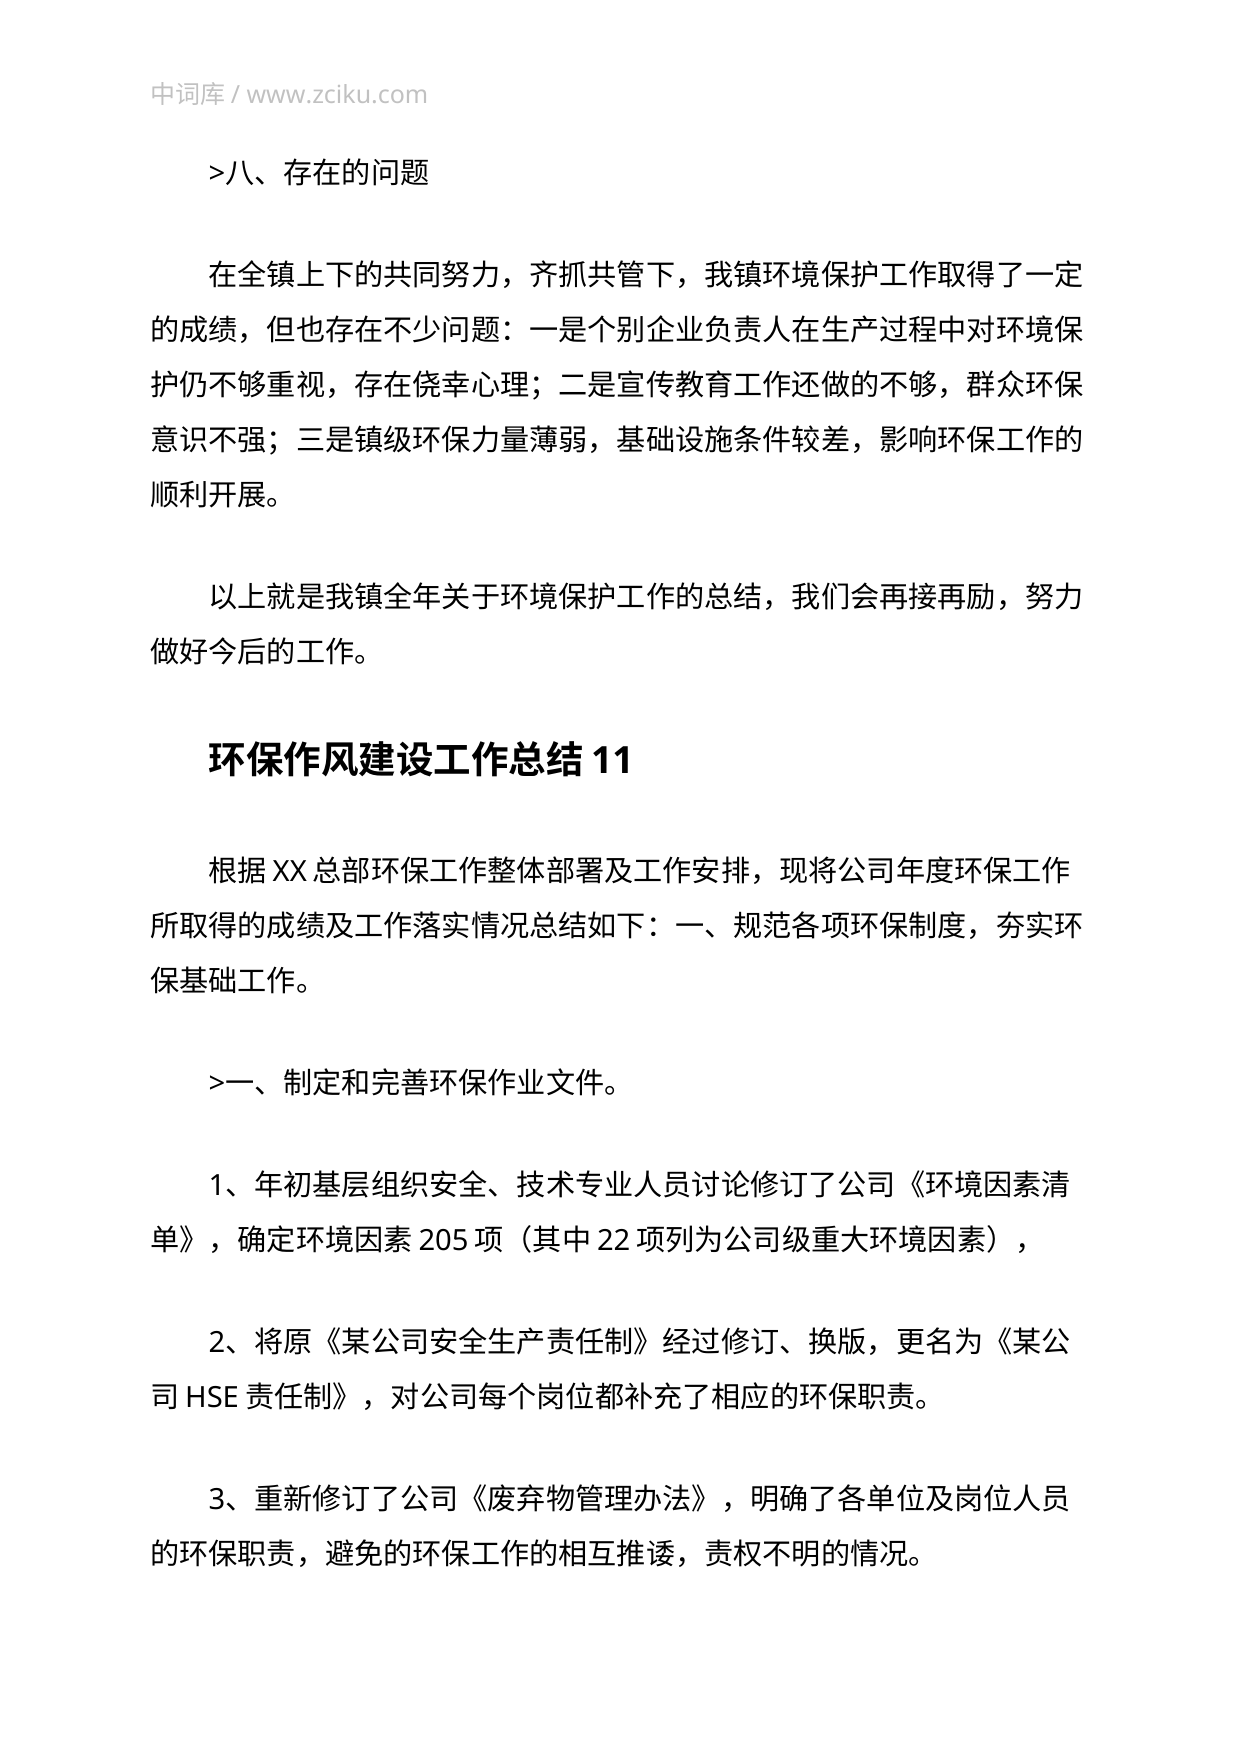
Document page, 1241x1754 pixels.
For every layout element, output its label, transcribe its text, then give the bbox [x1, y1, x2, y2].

text 1、年初基层组织安全、技术专业人员讨论修订了公司《环境因素清单》，确定环境因素205项（其中22项列为公司级重大环境因素）， [150, 1161, 1090, 1259]
text 3、重新修订了公司《废弃物管理办法》，明确了各单位及岗位人员的环保职责，避免的环保工作的相互推诿，责权不明的情况。 [150, 1475, 1090, 1572]
text >一、制定和完善环保作业文件。 [150, 1059, 1090, 1102]
text >八、存在的问题 [150, 150, 1090, 192]
text 环保作风建设工作总结11 [150, 730, 1090, 784]
text 根据XX总部环保工作整体部署及工作安排，现将公司年度环保工作所取得的成绩及工作落实情况总结如下：一、规范各项环保制度，夯实环保基础工作。 [150, 848, 1090, 1000]
text 2、将原《某公司安全生产责任制》经过修订、换版，更名为《某公司HSE责任制》，对公司每个岗位都补充了相应的环保职责。 [150, 1318, 1090, 1416]
text 以上就是我镇全年关于环境保护工作的总结，我们会再接再励，努力做好今后的工作。 [150, 573, 1090, 671]
text 在全镇上下的共同努力，齐抓共管下，我镇环境保护工作取得了一定的成绩，但也存在不少问题：一是个别企业负责人在生产过程中对环境保护仍不够重视，存在侥幸心理；二是宣传教育工作还做的不够，群众环保意识不强；三是镇级环保力量薄弱，基础设施条件较差，影响环保工作的顺利开展。 [150, 252, 1090, 514]
